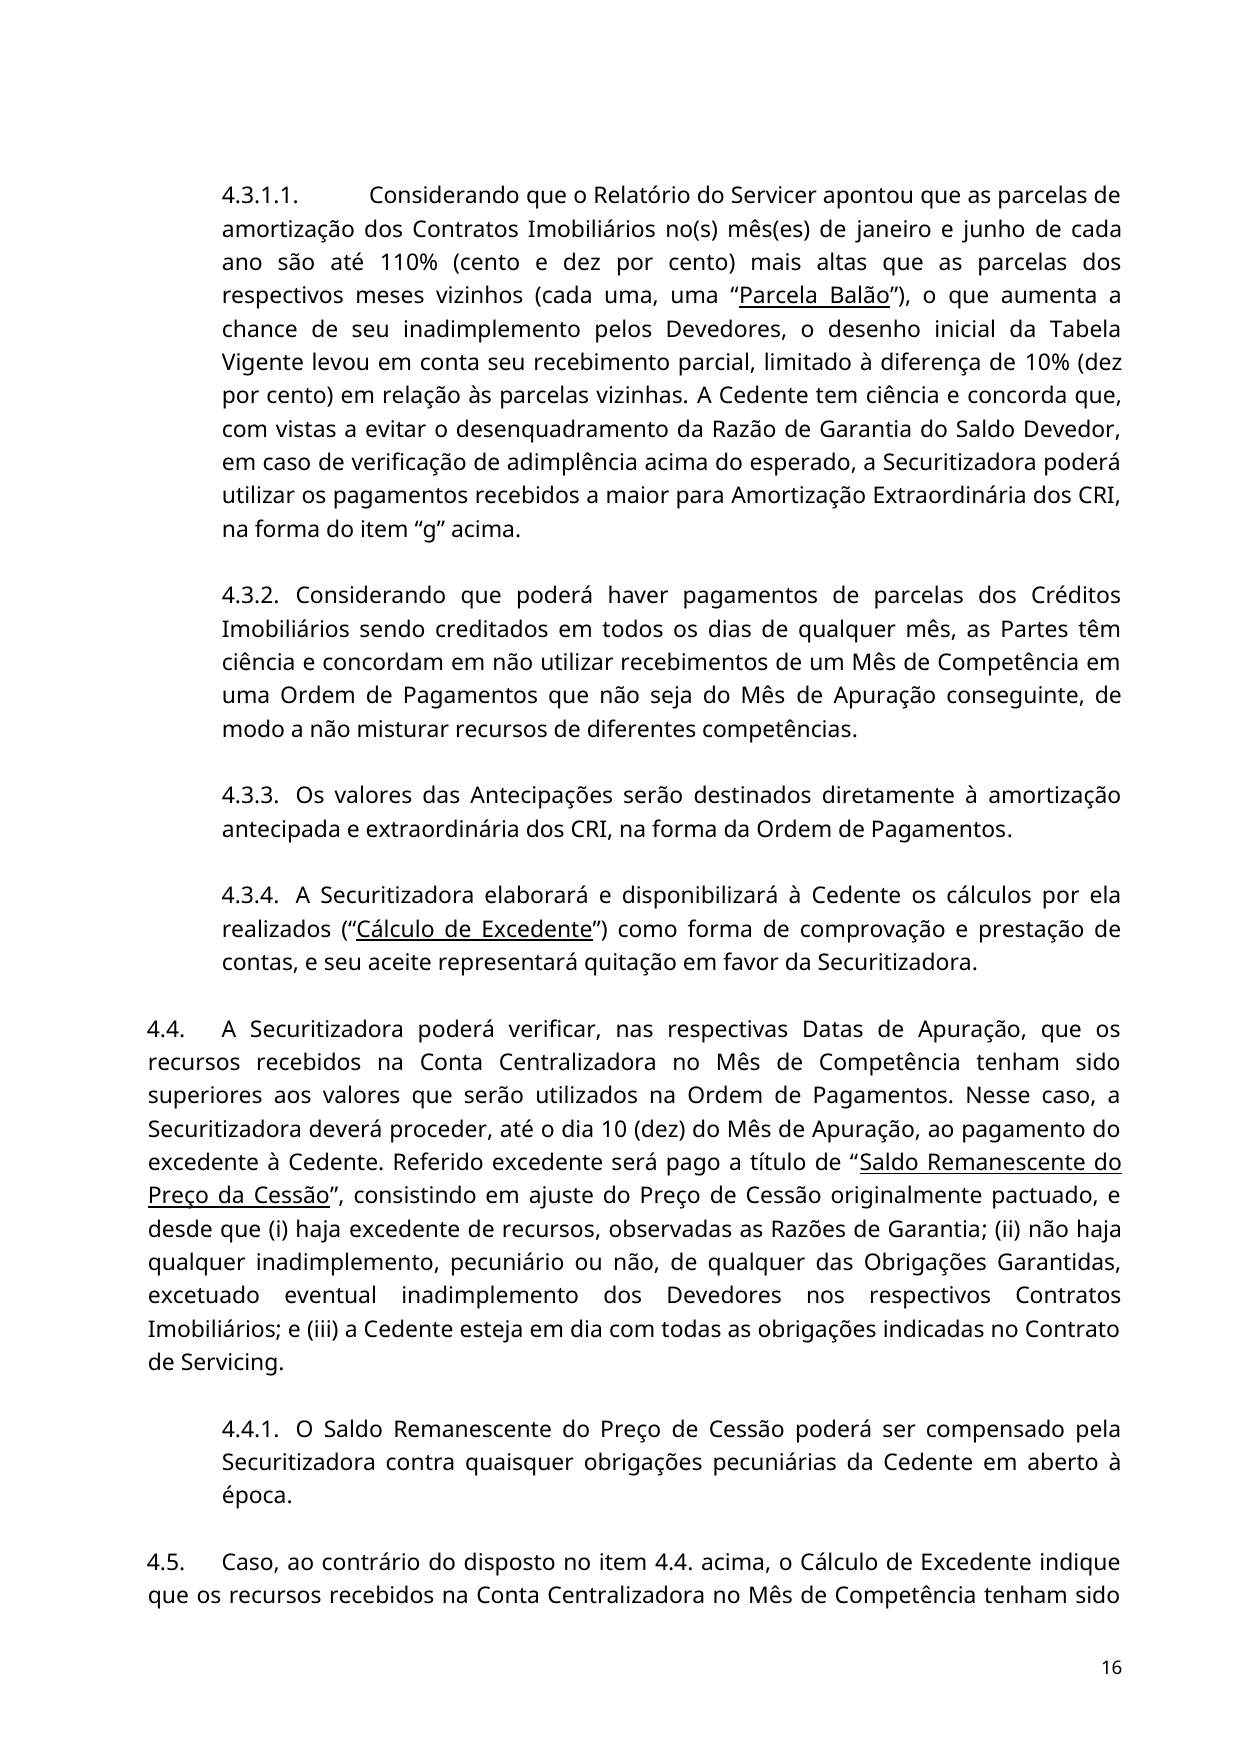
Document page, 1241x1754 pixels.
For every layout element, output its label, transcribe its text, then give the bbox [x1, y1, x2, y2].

list A Securitizadora poderá verificar, nas respectivas Datas de Apuração, que os recursos recebidos na Conta Centralizadora no Mês de Competência tenham sido superiores aos valores que serão utilizados na Ordem de Pagamentos. Nesse caso, a Securitizadora deverá proceder, até o dia 10 (dez) do Mês de Apuração, ao pagamento do excedente à Cedente. Referido excedente será pago a título de “Saldo Remanescente do Preço da Cessão”, consistindo em ajuste do Preço de Cessão originalmente pactuado, e desde que (i) haja excedente de recursos, observadas as Razões de Garantia; (ii) não haja qualquer inadimplemento, pecuniário ou não, de qualquer das Obrigações Garantidas, excetuado eventual inadimplemento dos Devedores nos respectivos Contratos Imobiliários; e (iii) a Cedente esteja em dia com todas as obrigações indicadas no Contrato de Servicing. [147, 1011, 1122, 1377]
text 4.3.1.1. Considerando que o Relatório do Servicer apontou que as parcelas de amortização dos Contratos Imobiliários no(s) mês(es) de janeiro e junho de cada ano são até 110% (cento e dez por cento) mais altas que as parcelas dos respectivos meses vizinhos (cada uma, uma “Parcela Balão”), o que aumenta a chance de seu inadimplemento pelos Devedores, o desenho inicial da Tabela Vigente levou em conta seu recebimento parcial, limitado à diferença de 10% (dez por cento) em relação às parcelas vizinhas. A Cedente tem ciência e concorda que, com vistas a evitar o desenquadramento da Razão de Garantia do Saldo Devedor, em caso de verificação de adimplência acima do esperado, a Securitizadora poderá utilizar os pagamentos recebidos a maior para Amortização Extraordinária dos CRI, na forma do item “g” acima. [222, 177, 1122, 544]
text 4.4.1. O Saldo Remanescente do Preço de Cessão poderá ser compensado pela Securitizadora contra quaisquer obrigações pecuniárias da Cedente em aberto à época. [222, 1411, 1122, 1511]
list 4.3.4. A Securitizadora elaborará e disponibilizará à Cedente os cálculos por ela realizados (“Cálculo de Excedente”) como forma de comprovação e prestação de contas, e seu aceite representará quitação em favor da Securitizadora. [221, 877, 1122, 977]
text 4.3.3. Os valores das Antecipações serão destinados diretamente à amortização antecipada e extraordinária dos CRI, na forma da Ordem de Pagamentos. [222, 777, 1122, 844]
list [147, 1544, 1122, 1611]
text 4.3.2. Considerando que poderá haver pagamentos de parcelas dos Créditos Imobiliários sendo creditados em todos os dias de qualquer mês, as Partes têm ciência e concordam em não utilizar recebimentos de um Mês de Competência em uma Ordem de Pagamentos que não seja do Mês de Apuração conseguinte, de modo a não misturar recursos de diferentes competências. [222, 577, 1122, 744]
